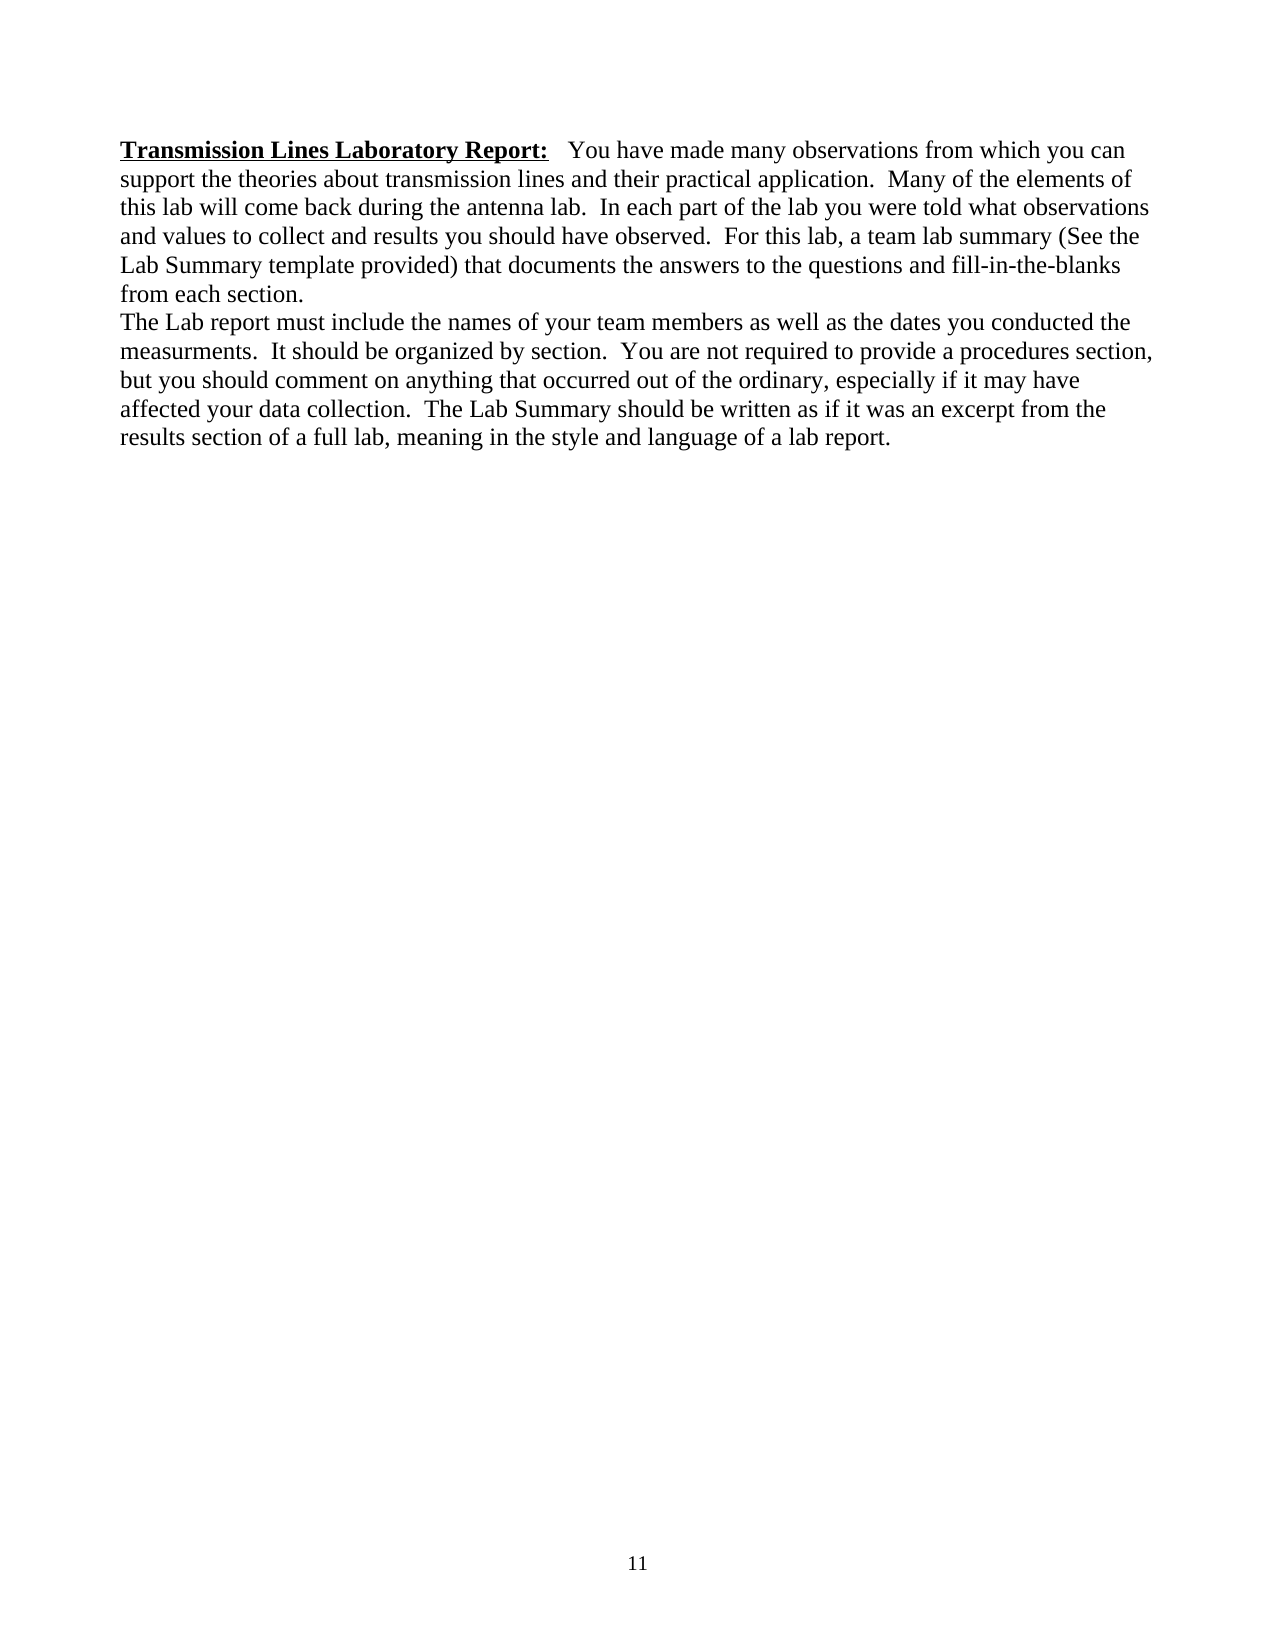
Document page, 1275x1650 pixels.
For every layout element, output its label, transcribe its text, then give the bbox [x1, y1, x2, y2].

text The Lab report must include the names of your team members as well as the dates you conducted the measurments. It should be organized by section. You are not required to provide a procedures section, but you should comment on anything that occurred out of the ordinary, especially if it may have affected your data collection. The Lab Summary should be written as if it was an excerpt from the results section of a full lab, meaning in the style and language of a lab report. [120, 307, 1155, 451]
text Transmission Lines Laboratory Report: You have made many observations from which you can support the theories about transmission lines and their practical application. Many of the elements of this lab will come back during the antenna lab. In each part of the lab you were told what observations and values to collect and results you should have observed. For this lab, a team lab summary (See the Lab Summary template provided) that documents the answers to the questions and fill-in-the-blanks from each section. [120, 135, 1155, 307]
